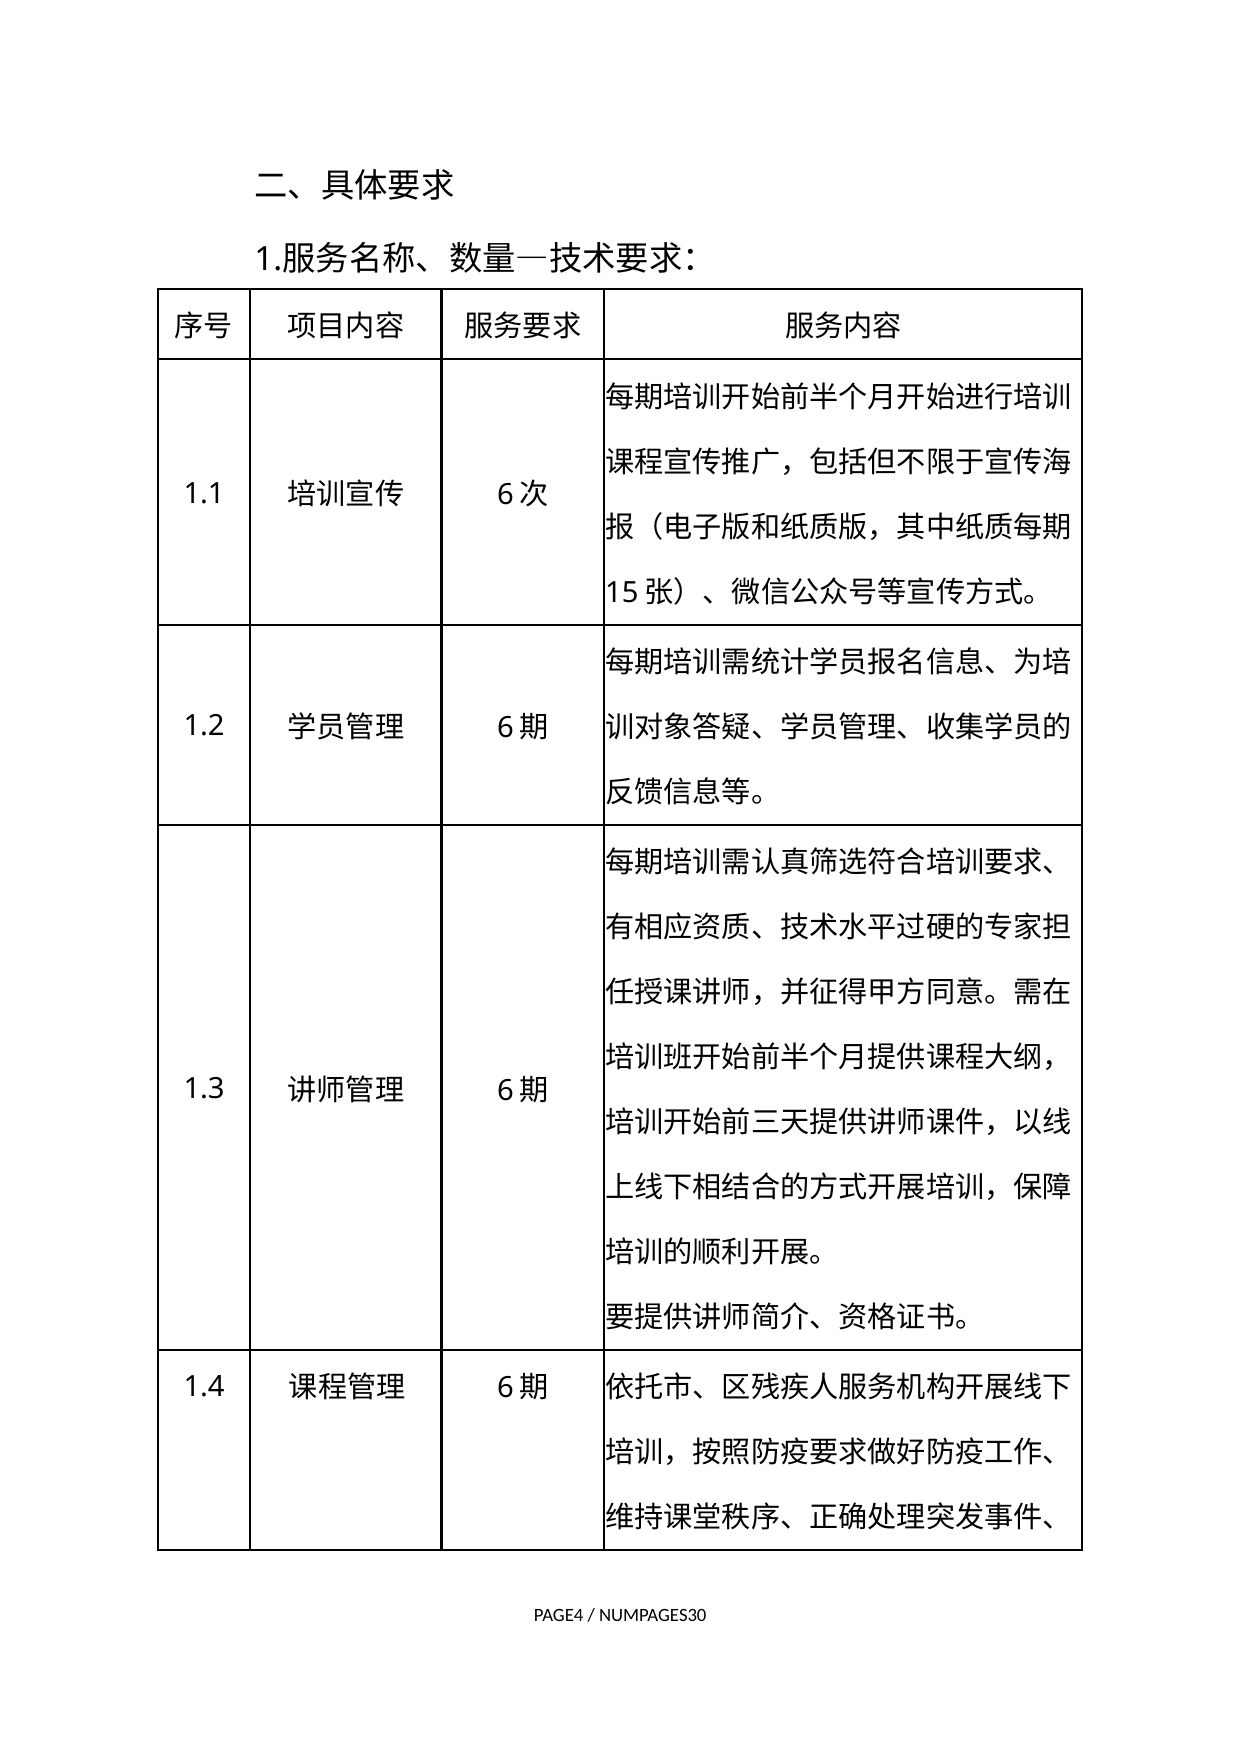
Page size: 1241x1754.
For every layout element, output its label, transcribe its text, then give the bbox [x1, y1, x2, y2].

table_header 项目内容 [251, 290, 440, 358]
table_header 服务要求 [443, 290, 603, 358]
text 二、具体要求 [187, 158, 1053, 207]
text 1.服务名称、数量—技术要求： [187, 223, 1053, 288]
table_cell 6期 [443, 1351, 603, 1549]
table_header 服务内容 [605, 290, 1081, 358]
table_cell 6期 [443, 626, 603, 824]
table_cell 培训宣传 [251, 360, 440, 623]
table_cell 讲师管理 [251, 826, 440, 1349]
table_cell 每期培训需统计学员报名信息、为培训对象答疑、学员管理、收集学员的反馈信息等。 [605, 626, 1081, 824]
table_cell 每期培训需认真筛选符合培训要求、有相应资质、技术水平过硬的专家担任授课讲师，并征得甲方同意。需在培训班开始前半个月提供课程大纲，培训开始前三天提供讲师课件，以线上线下相结合的方式开展培训，保障培训的顺利开展。 要提供讲师简介、资格证书。 [605, 826, 1081, 1349]
table_header 序号 [159, 290, 249, 358]
table_cell 学员管理 [251, 626, 440, 824]
table_cell 1.4 [159, 1351, 249, 1549]
table_cell 1.3 [159, 826, 249, 1349]
table_cell 6期 [443, 826, 603, 1349]
table_cell 课程管理 [251, 1351, 440, 1549]
table_cell 1.2 [159, 626, 249, 824]
table_cell 每期培训开始前半个月开始进行培训课程宣传推广，包括但不限于宣传海报（电子版和纸质版，其中纸质每期15张）、微信公众号等宣传方式。 [605, 360, 1081, 623]
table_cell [605, 1351, 1081, 1549]
table_cell 6次 [443, 360, 603, 623]
table_cell 1.1 [159, 360, 249, 623]
